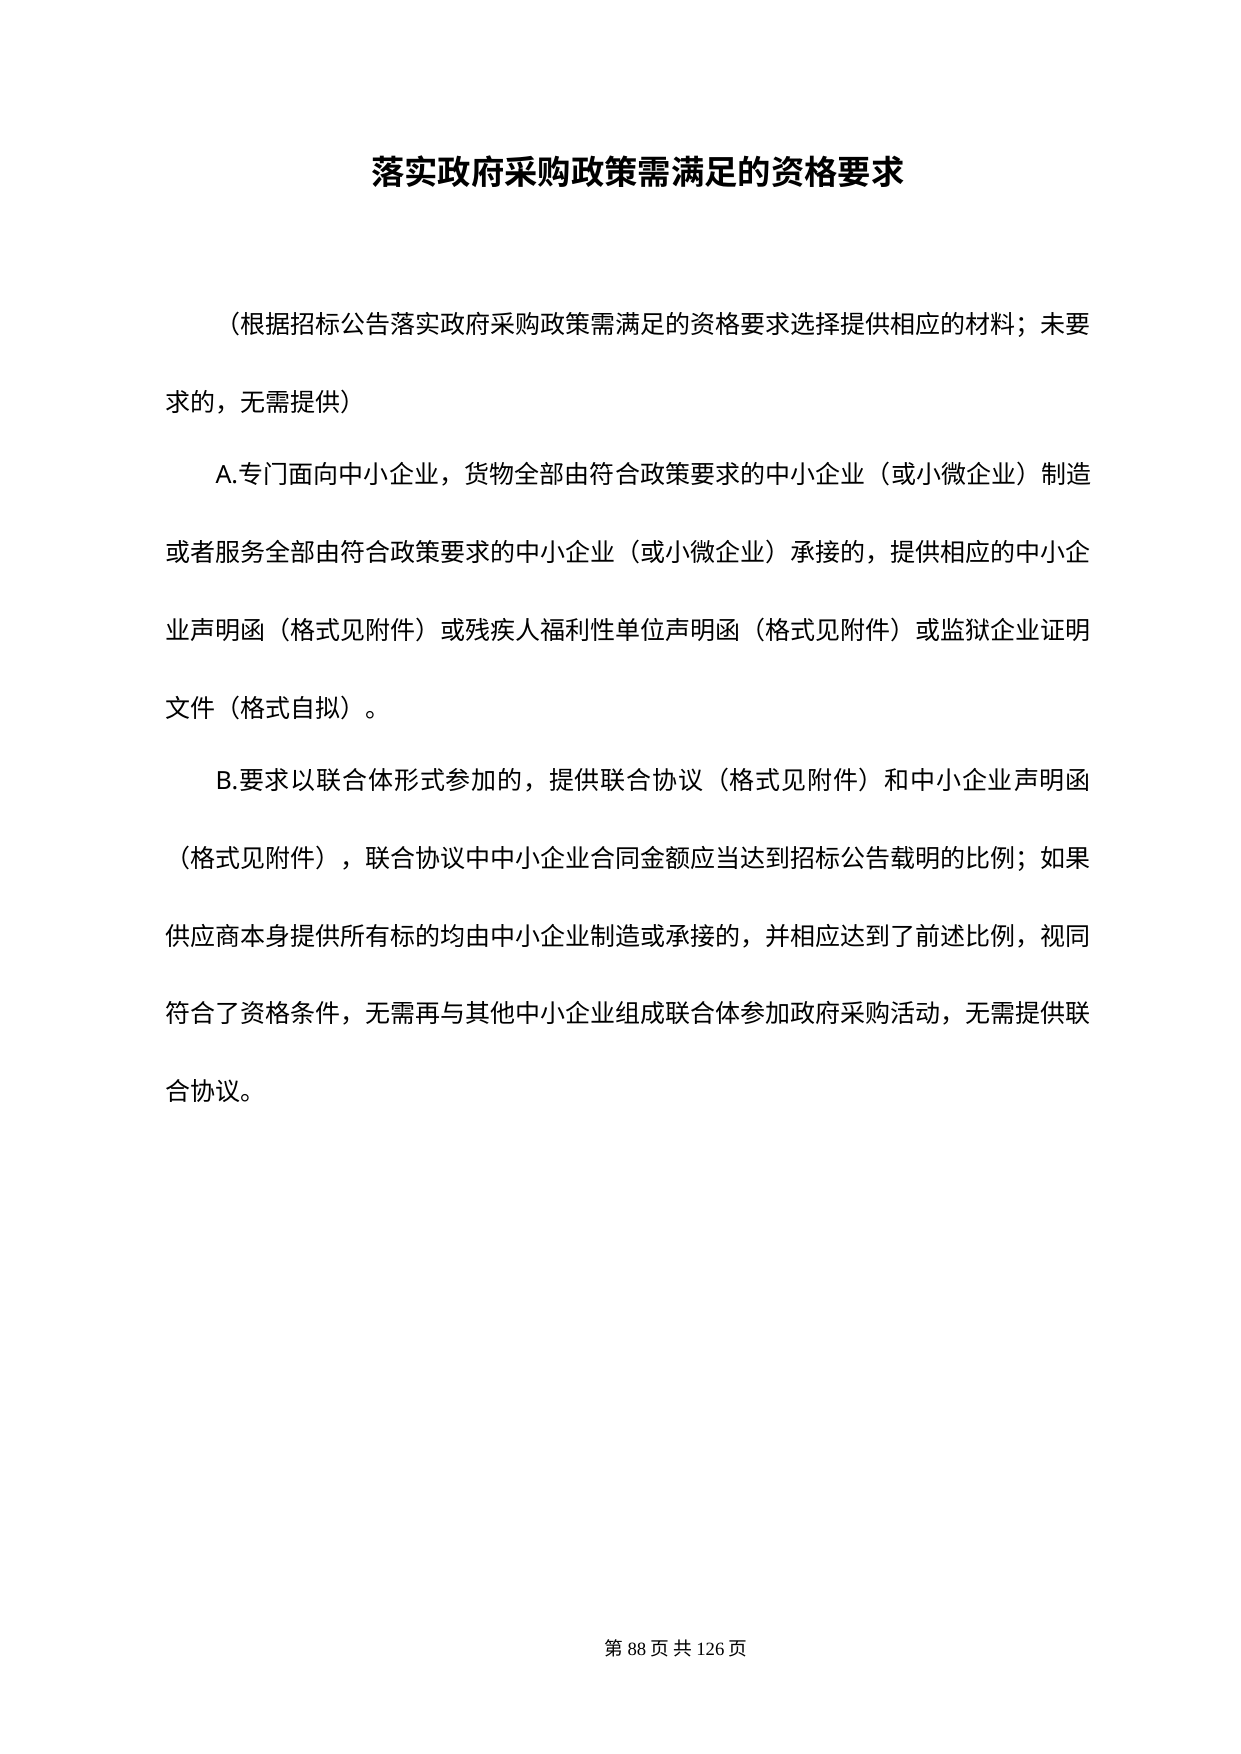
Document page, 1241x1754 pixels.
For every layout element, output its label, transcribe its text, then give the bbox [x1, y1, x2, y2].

text 落实政府采购政策需满足的资格要求 [165, 146, 1042, 194]
text B.要求以联合体形式参加的，提供联合协议（格式见附件）和中小企业声明函（格式见附件），联合协议中中小企业合同金额应当达到招标公告载明的比例；如果供应商本身提供所有标的均由中小企业制造或承接的，并相应达到了前述比例，视同符合了资格条件，无需再与其他中小企业组成联合体参加政府采购活动，无需提供联合协议。 [165, 746, 1092, 1122]
text A.专门面向中小企业，货物全部由符合政策要求的中小企业（或小微企业）制造或者服务全部由符合政策要求的中小企业（或小微企业）承接的，提供相应的中小企业声明函（格式见附件）或残疾人福利性单位声明函（格式见附件）或监狱企业证明文件（格式自拟）。 [165, 440, 1092, 739]
text （根据招标公告落实政府采购政策需满足的资格要求选择提供相应的材料；未要求的，无需提供） [165, 290, 1092, 433]
